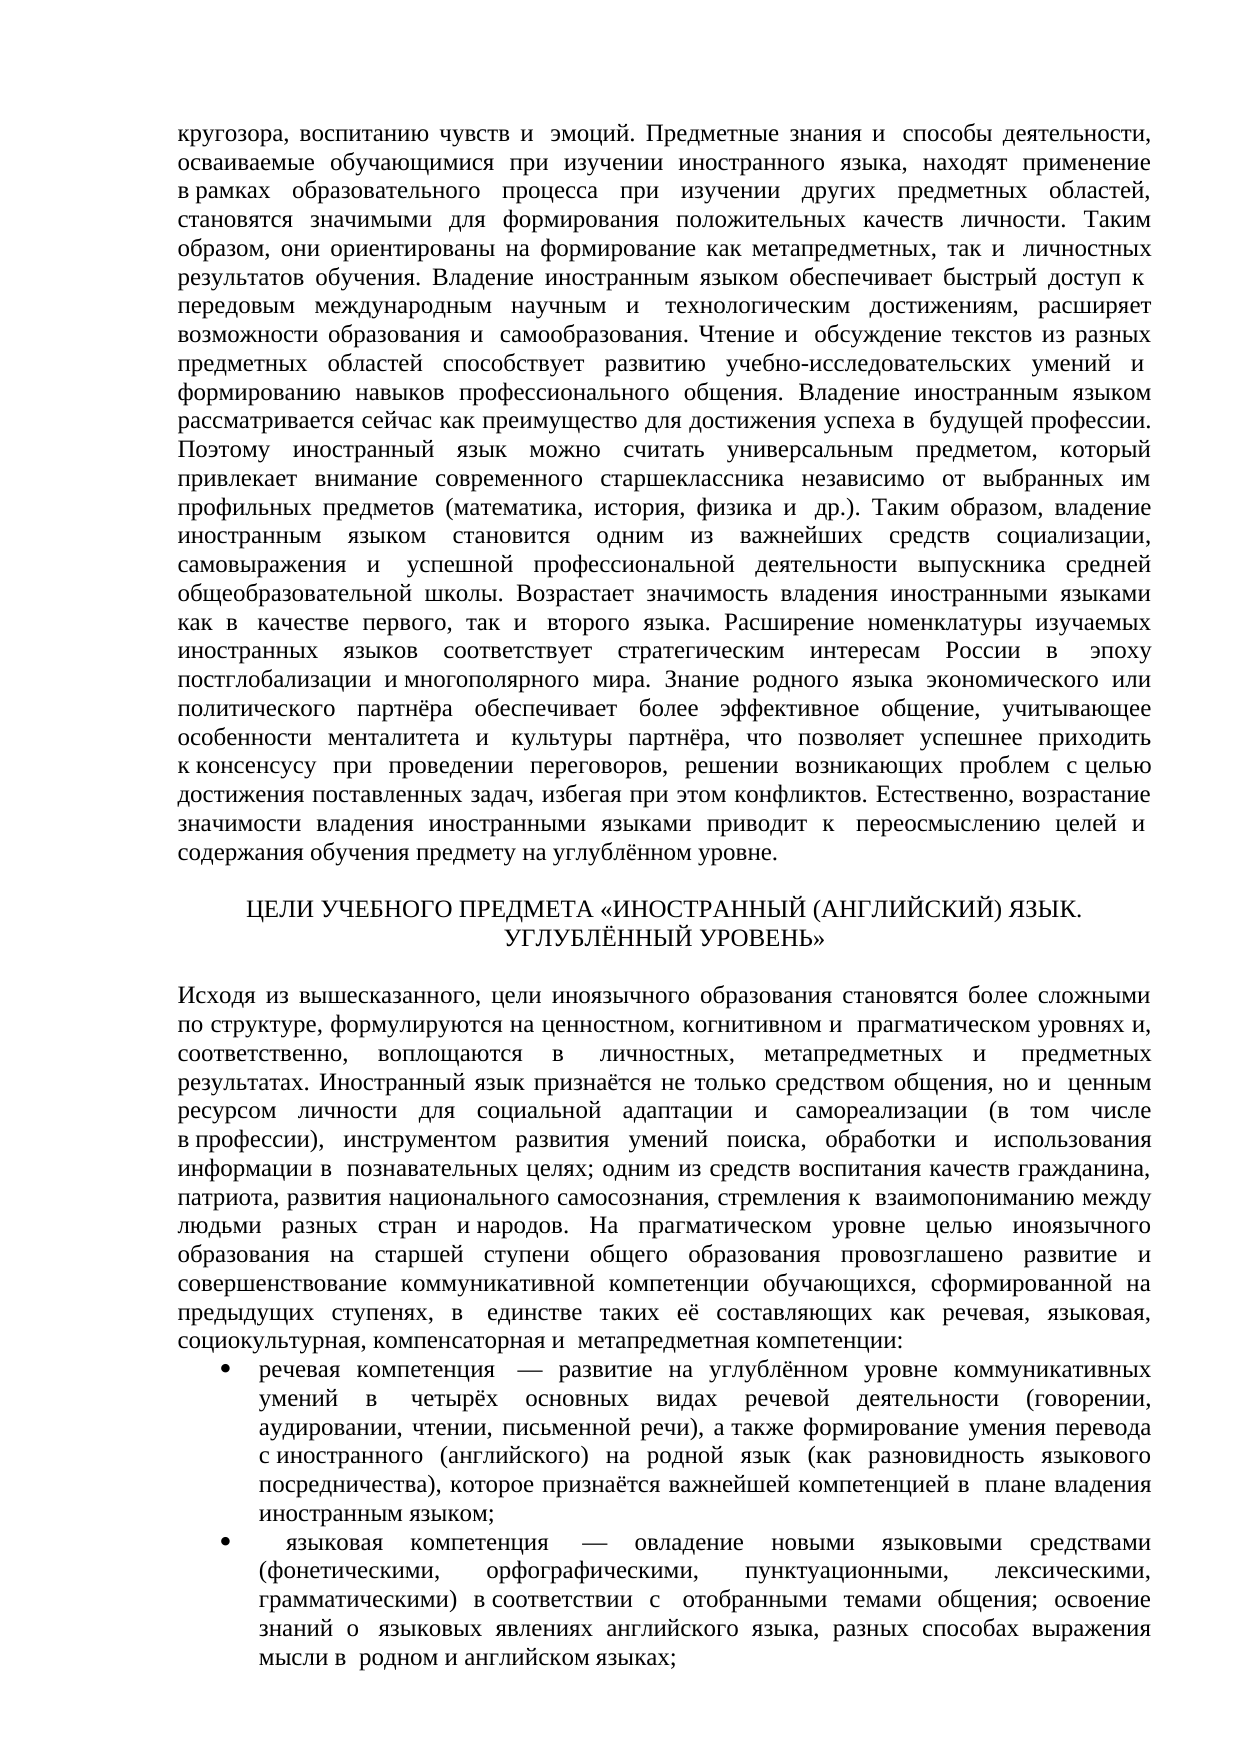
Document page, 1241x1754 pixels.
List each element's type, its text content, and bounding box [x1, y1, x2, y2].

text Исходя из вышесказанного, цели иноязычного образования становятся более сложными по структуре, формулируются на ценностном, когнитивном и прагматическом уровнях и, соответственно, воплощаются в личностных, метапредметных и предметных результатах. Иностранный язык признаётся не только средством общения, но и ценным ресурсом личности для социальной адаптации и самореализации (в том числе в профессии), инструментом развития умений поиска, обработки и использования информации в познавательных целях; одним из средств воспитания качеств гражданина, патриота, развития национального самосознания, стремления к взаимопониманию между людьми разных стран и народов. На прагматическом уровне целью иноязычного образования на старшей ступени общего образования провозглашено развитие и совершенствование коммуникативной компетенции обучающихся, сформированной на предыдущих ступенях, в единстве таких её составляющих как речевая, языковая, социокультурная, компенсаторная и метапредметная компетенции: [177, 981, 1152, 1354]
list речевая компетенция — развитие на углублённом уровне коммуникативных умений в четырёх основных видах речевой деятельности (говорении, аудировании, чтении, письменной речи), а также формирование умения перевода с иностранного (английского) на родной язык (как разновидность языкового посредничества), которое признаётся важнейшей компетенцией в плане владения иностранным языком; [221, 1354, 1152, 1527]
text ЦЕЛИ УЧЕБНОГО ПРЕДМЕТА «ИНОСТРАННЫЙ (АНГЛИЙСКИЙ) ЯЗЫК. УГЛУБЛЁННЫЙ УРОВЕНЬ» [177, 894, 1152, 952]
list языковая компетенция — овладение новыми языковыми средствами (фонетическими, орфографическими, пунктуационными, лексическими, грамматическими) в соответствии с отобранными темами общения; освоение знаний о языковых явлениях английского языка, разных способах выражения мысли в родном и английском языках; [221, 1527, 1152, 1671]
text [177, 118, 1152, 866]
